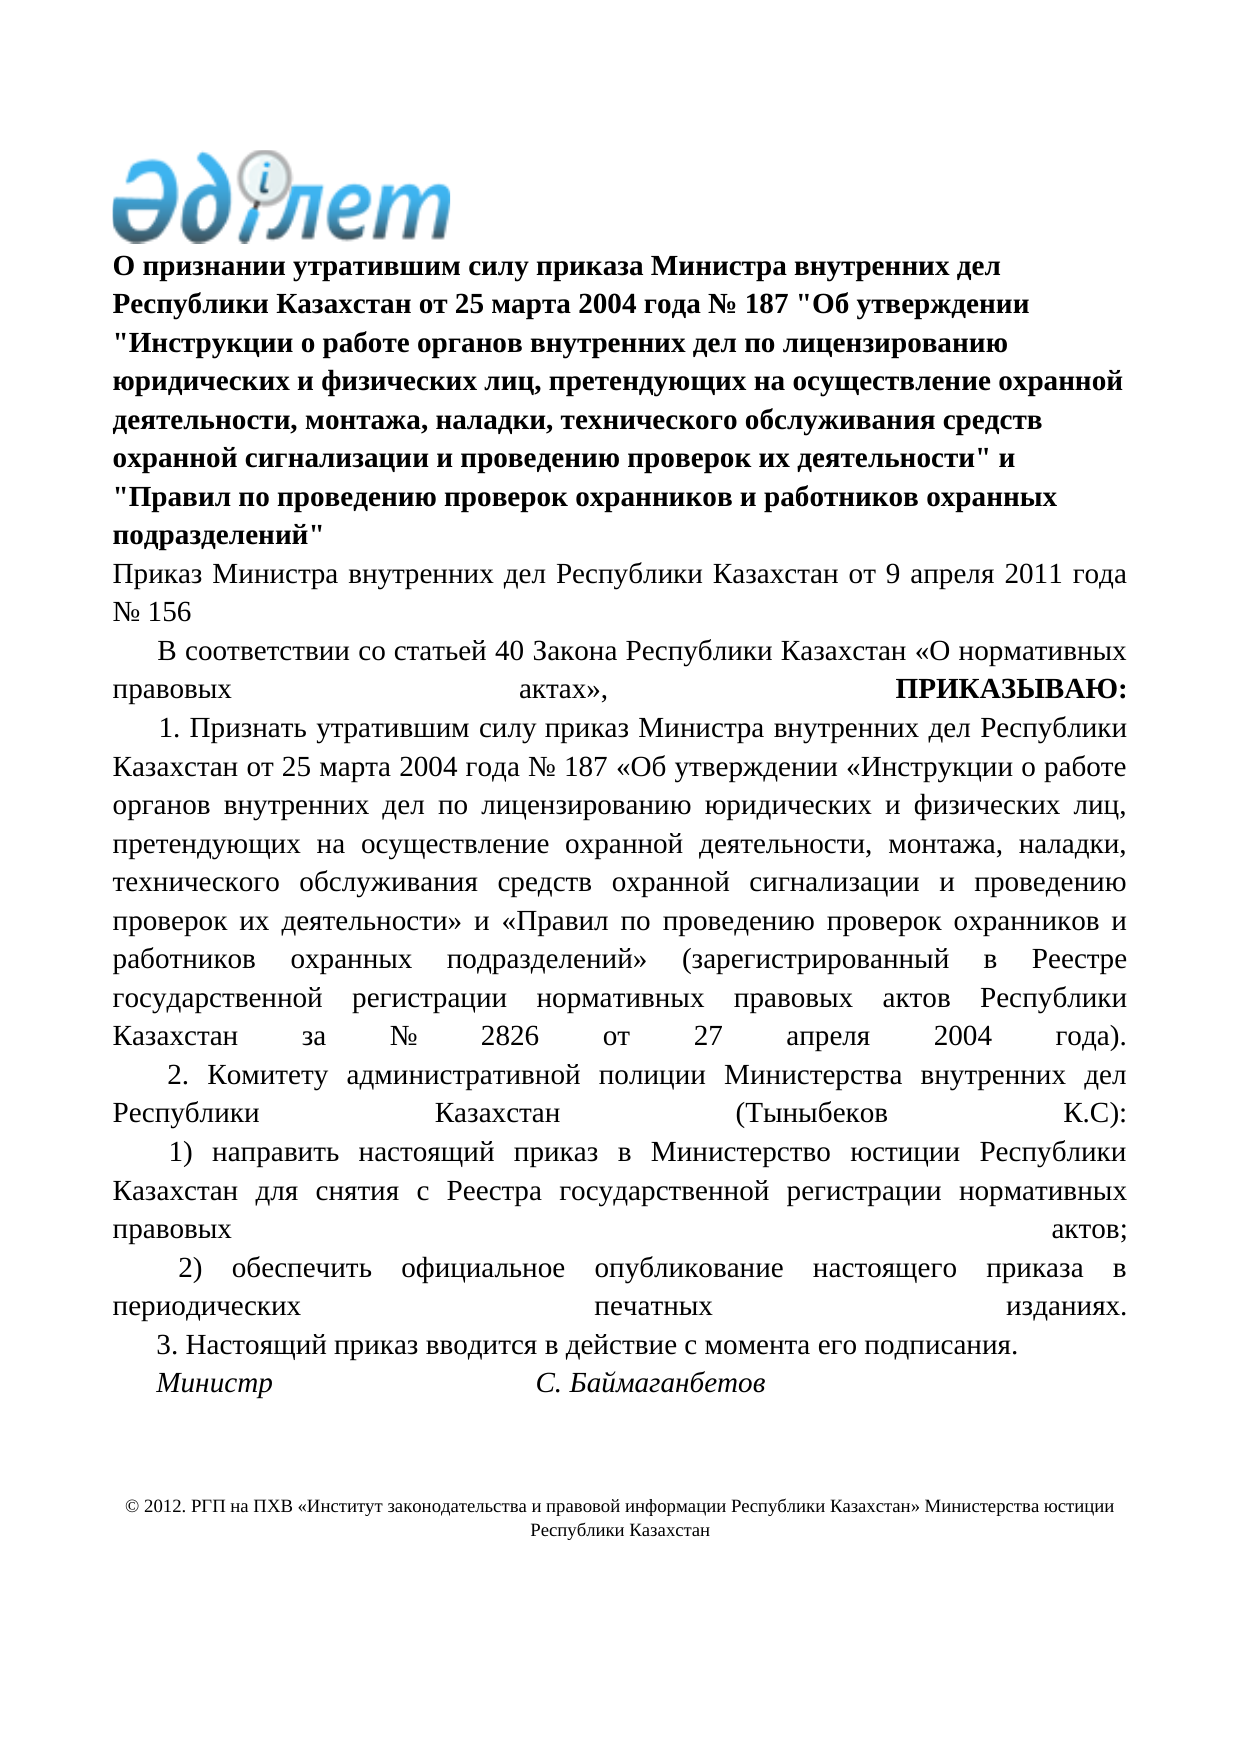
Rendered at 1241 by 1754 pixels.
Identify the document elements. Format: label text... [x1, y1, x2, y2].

text О признании утратившим силу приказа Министра внутренних дел Республики Казахстан от 25 марта 2004 года № 187 "Об утверждении "Инструкции о работе органов внутренних дел по лицензированию юридических и физических лиц, претендующих на осуществление охранной деятельности, монтажа, наладки, технического обслуживания средств охранной сигнализации и проведению проверок их деятельности" и "Правил по проведению проверок охранников и работников охранных подразделений" [112, 248, 1128, 551]
text В соответствии со статьей 40 Закона Республики Казахстан «О нормативных правовых актах», ПРИКАЗЫВАЮ: 1. Признать утратившим силу приказ Министра внутренних дел Республики Казахстан от 25 марта 2004 года № 187 «Об утверждении «Инструкции о работе органов внутренних дел по лицензированию юридических и физических лиц, претендующих на осуществление охранной деятельности, монтажа, наладки, технического обслуживания средств охранной сигнализации и проведению проверок их деятельности» и «Правил по проведению проверок охранников и работников охранных подразделений» (зарегистрированный в Реестре государственной регистрации нормативных правовых актов Республики Казахстан за № 2826 от 27 апреля 2004 года). 2. Комитету административной полиции Министерства внутренних дел Республики Казахстан (Тыныбеков К.С): 1) направить настоящий приказ в Министерство юстиции Республики Казахстан для снятия с Реестра государственной регистрации нормативных правовых актов; 2) обеспечить официальное опубликование настоящего приказа в периодических печатных изданиях. 3. Настоящий приказ вводится в действие с момента его подписания. [112, 633, 1128, 1360]
text Министр С. Баймаганбетов [112, 1365, 1128, 1399]
text © 2012. РГП на ПХВ «Институт законодательства и правовой информации Республики Казахстан» Министерства юстиции Республики Казахстан [112, 1494, 1128, 1541]
picture [112, 150, 451, 244]
text Приказ Министра внутренних дел Республики Казахстан от 9 апреля 2011 года № 156 [112, 556, 1128, 628]
